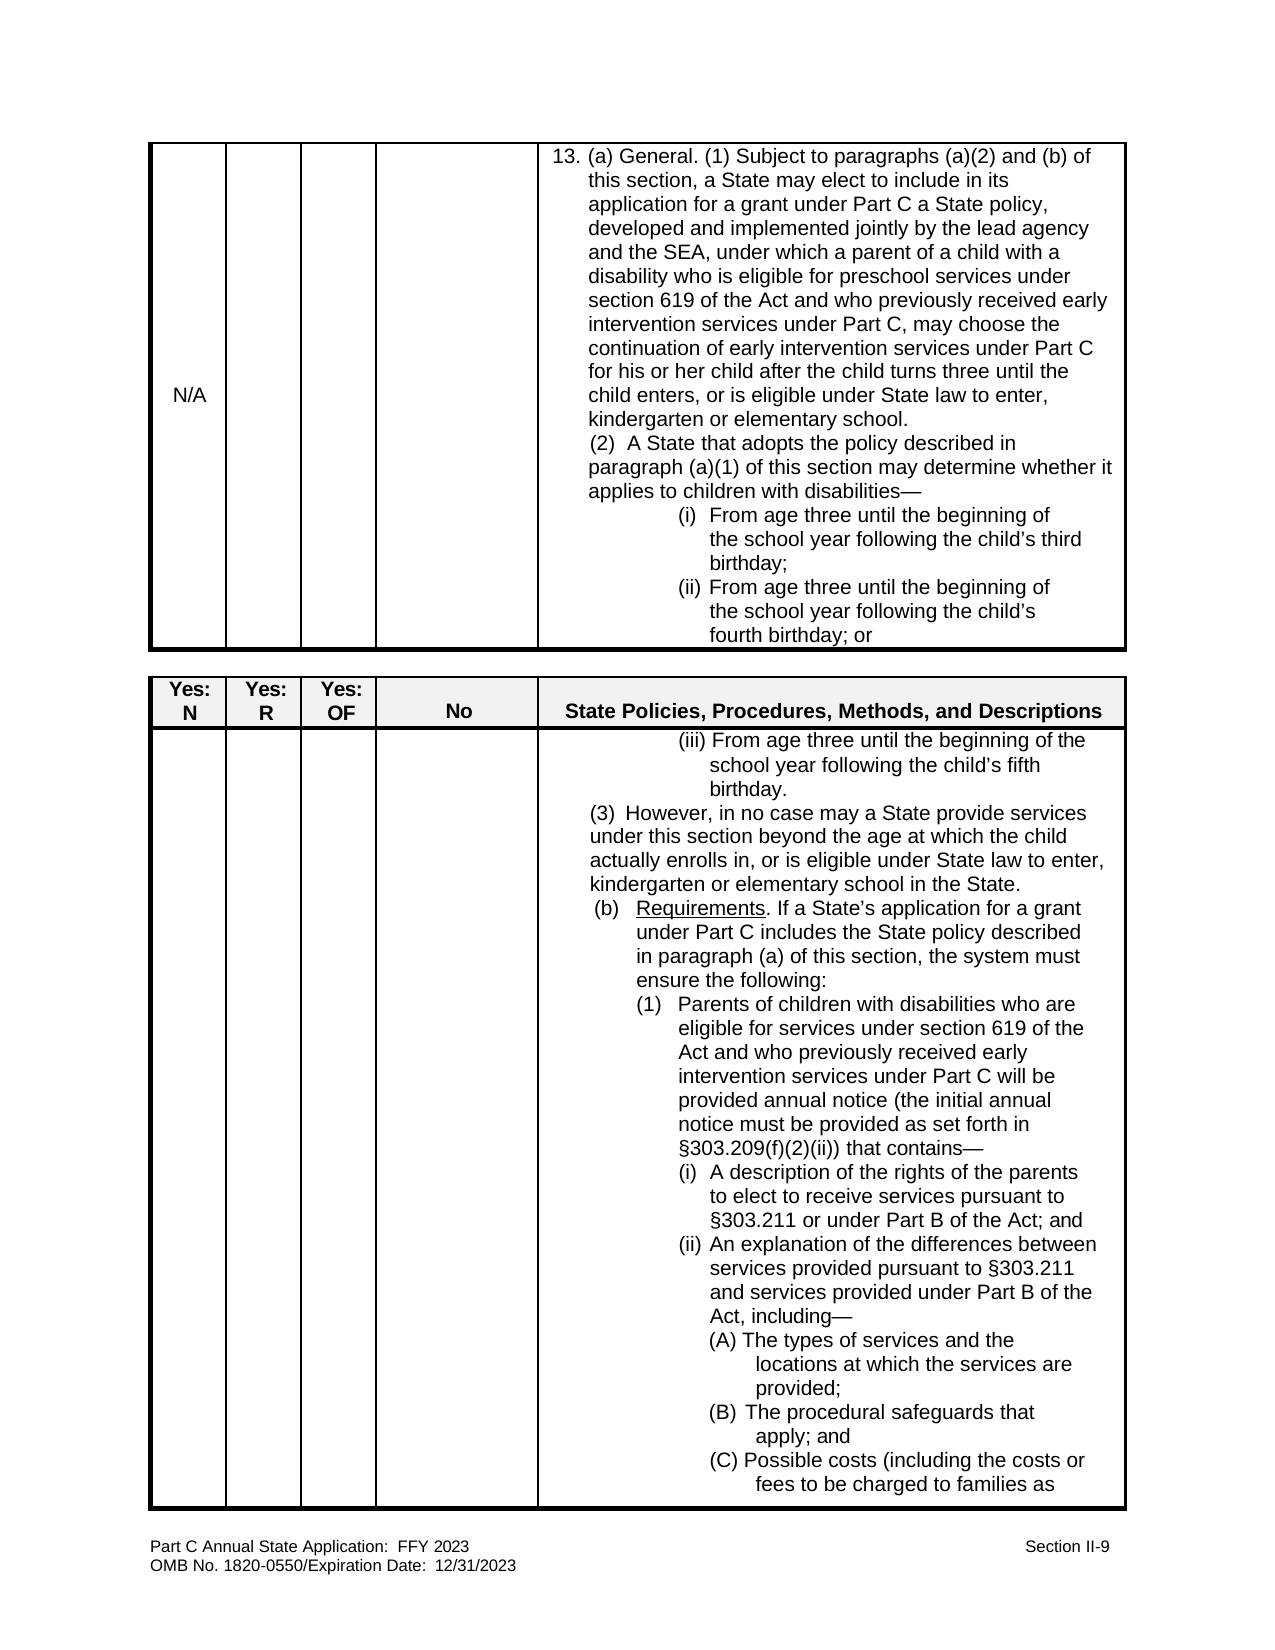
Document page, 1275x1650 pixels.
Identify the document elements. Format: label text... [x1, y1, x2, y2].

table_cell (a) General. (1) Subject to paragraphs (a)(2) and (b) of this section, a State may elect to include in its application for a grant under Part C a State policy, developed and implemented jointly by the lead agency and the SEA, under which a parent of a child with a disability who is eligible for preschool services under section 619 of the Act and who previously received early intervention services under Part C, may choose the continuation of early intervention services under Part C for his or her child after the child turns three until the child enters, or is eligible under State law to enter, kindergarten or elementary school. A State that adopts the policy described in paragraph (a)(1) of this section may determine whether it applies to children with disabilities— From age three until the beginning of the school year following the child’s third birthday; From age three until the beginning of the school year following the child’s fourth birthday; or [539, 144, 1124, 647]
table_cell N/A [153, 144, 225, 647]
table_header Yes: R [227, 678, 300, 726]
table_cell [302, 144, 375, 647]
table_cell [153, 730, 225, 1506]
table_header Yes: OF [302, 678, 375, 726]
table_header Yes: N [153, 678, 225, 726]
table_cell [227, 144, 300, 647]
table_header State Policies, Procedures, Methods, and Descriptions [539, 678, 1124, 726]
table_cell [377, 144, 537, 647]
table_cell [539, 730, 1124, 1506]
table_header No [377, 678, 537, 726]
table_cell [227, 730, 300, 1506]
table_cell [377, 730, 537, 1506]
table_cell [302, 730, 375, 1506]
